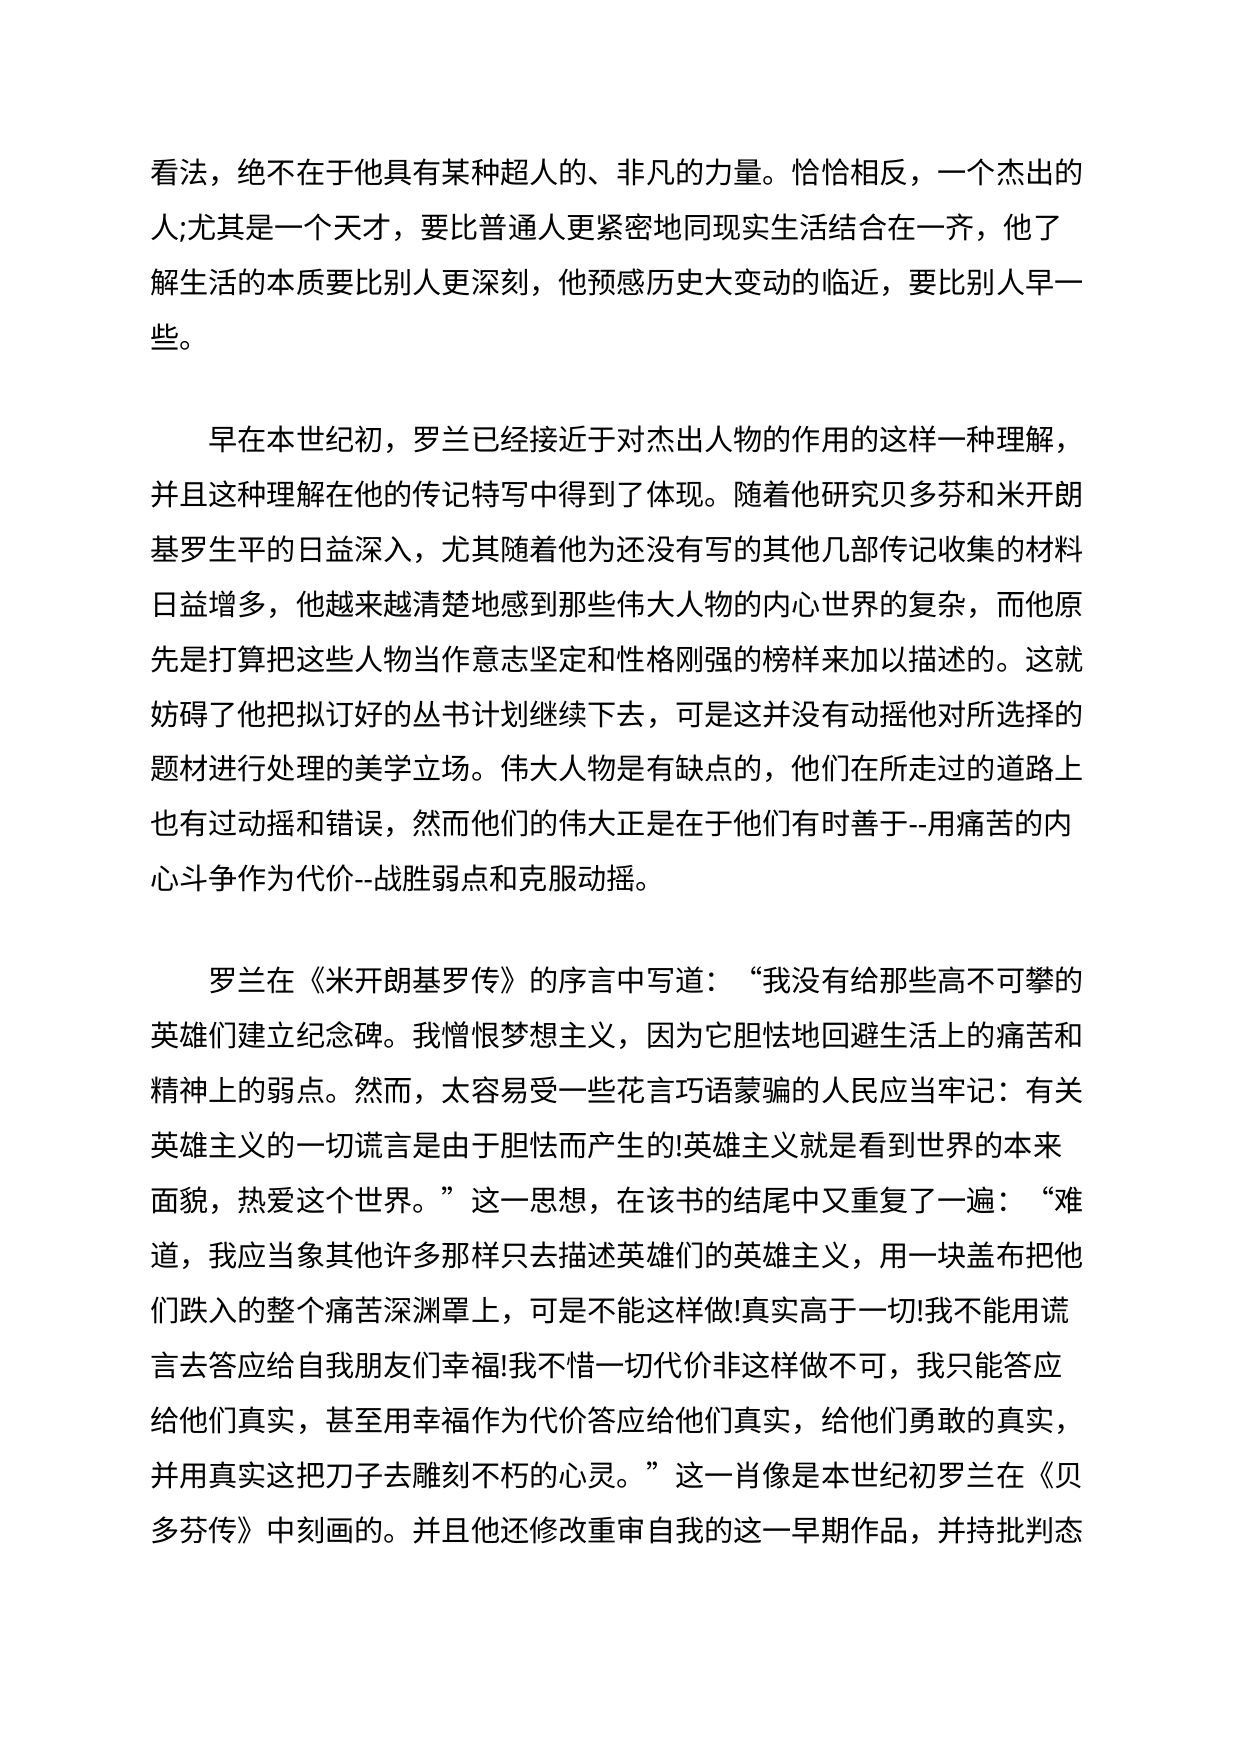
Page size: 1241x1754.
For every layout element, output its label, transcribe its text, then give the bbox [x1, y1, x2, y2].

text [150, 150, 1090, 357]
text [150, 958, 1090, 1549]
text 早在本世纪初，罗兰已经接近于对杰出人物的作用的这样一种理解，并且这种理解在他的传记特写中得到了体现。随着他研究贝多芬和米开朗基罗生平的日益深入，尤其随着他为还没有写的其他几部传记收集的材料日益增多，他越来越清楚地感到那些伟大人物的内心世界的复杂，而他原先是打算把这些人物当作意志坚定和性格刚强的榜样来加以描述的。这就妨碍了他把拟订好的丛书计划继续下去，可是这并没有动摇他对所选择的题材进行处理的美学立场。伟大人物是有缺点的，他们在所走过的道路上也有过动摇和错误，然而他们的伟大正是在于他们有时善于--用痛苦的内心斗争作为代价--战胜弱点和克服动摇。 [150, 417, 1090, 898]
